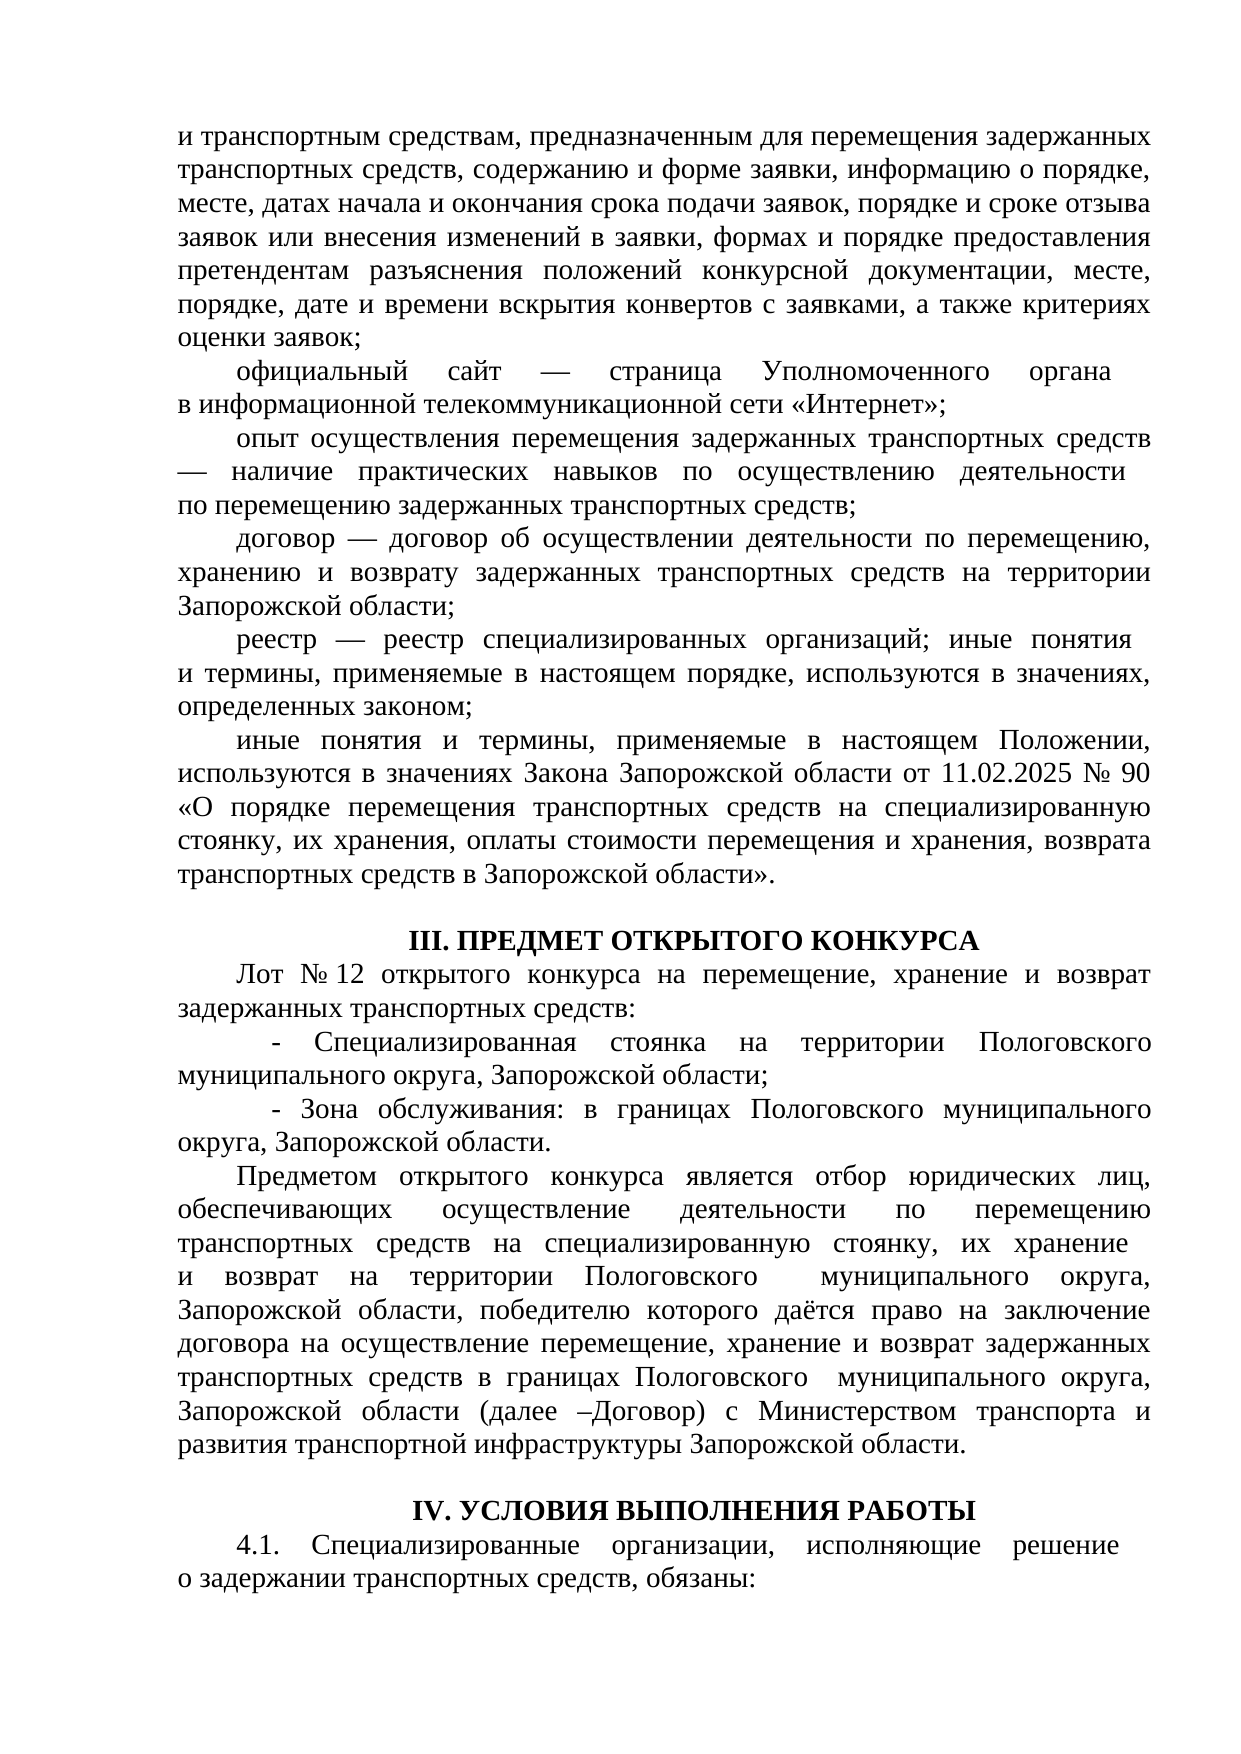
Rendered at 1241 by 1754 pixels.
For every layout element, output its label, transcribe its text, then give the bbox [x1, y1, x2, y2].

text договор — договор об осуществлении деятельности по перемещению, хранению и возврату задержанных транспортных средств на территории Запорожской области; [177, 521, 1152, 621]
text опыт осуществления перемещения задержанных транспортных средств — наличие практических навыков по осуществлению деятельности по перемещению задержанных транспортных средств; [177, 420, 1152, 521]
text реестр — реестр специализированных организаций; иные понятия и термины, применяемые в настоящем порядке, используются в значениях, определенных законом; [177, 621, 1152, 722]
text - Специализированная стоянка на территории Пологовского муниципального округа, Запорожской области; [177, 1024, 1152, 1091]
text 4.1. Специализированные организации, исполняющие решение о задержании транспортных средств, обязаны: [177, 1527, 1152, 1594]
text иные понятия и термины, применяемые в настоящем Положении, используются в значениях Закона Запорожской области от 11.02.2025 № 90 «О порядке перемещения транспортных средств на специализированную стоянку, их хранения, оплаты стоимости перемещения и хранения, возврата транспортных средств в Запорожской области». [177, 722, 1152, 889]
text - Зона обслуживания: в границах Пологовского муниципального округа, Запорожской области. [177, 1091, 1152, 1158]
text III. ПРЕДМЕТ ОТКРЫТОГО КОНКУРСА [177, 923, 1152, 957]
text Предметом открытого конкурса является отбор юридических лиц, обеспечивающих осуществление деятельности по перемещению транспортных средств на специализированную стоянку, их хранение и возврат на территории Пологовского муниципального округа, Запорожской области, победителю которого даётся право на заключение договора на осуществление перемещение, хранение и возврат задержанных транспортных средств в границах Пологовского муниципального округа, Запорожской области (далее –Договор) с Министерством транспорта и развития транспортной инфраструктуры Запорожской области. [177, 1158, 1152, 1460]
text официальный сайт — страница Уполномоченного органа в информационной телекоммуникационной сети «Интернет»; [177, 353, 1152, 420]
text IV. УСЛОВИЯ ВЫПОЛНЕНИЯ РАБОТЫ [177, 1493, 1152, 1527]
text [177, 118, 1152, 353]
text Лот № 12 открытого конкурса на перемещение, хранение и возврат задержанных транспортных средств: [177, 957, 1152, 1024]
